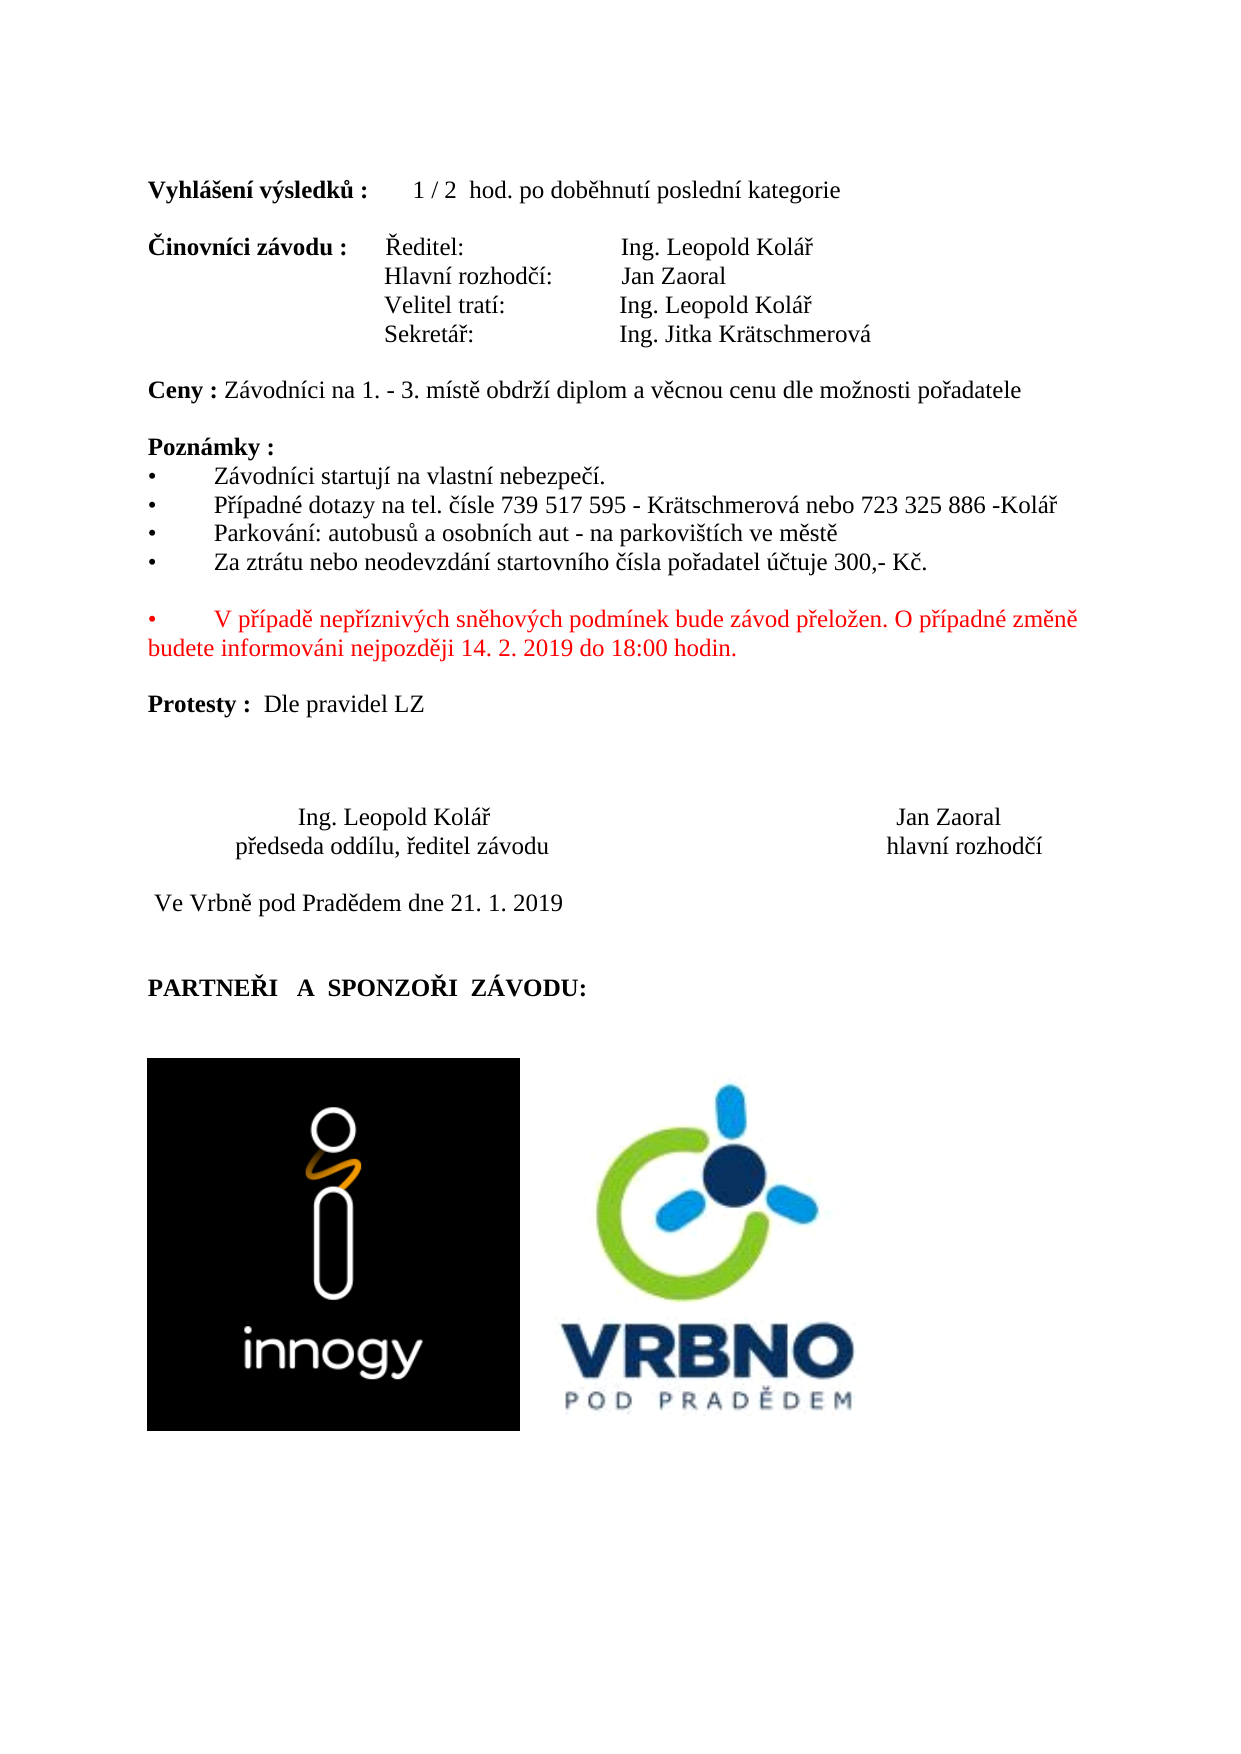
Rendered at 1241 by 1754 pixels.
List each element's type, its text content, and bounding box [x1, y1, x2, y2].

text PARTNEŘI A SPONZOŘI ZÁVODU: [148, 973, 1093, 1001]
list V případě nepříznivých sněhových podmínek bude závod přeložen. O případné změně budete informováni nejpozději 14. 2. 2019 do 18:00 hodin. [148, 604, 1093, 661]
text Sekretář: Ing. Jitka Krätschmerová [148, 319, 1093, 347]
text Ceny : Závodníci na 1. - 3. místě obdrží diplom a věcnou cenu dle možnosti pořadatele [148, 375, 1093, 404]
text Protesty : Dle pravidel LZ [148, 689, 1093, 718]
text Ve Vrbně pod Pradědem dne 21. 1. 2019 [148, 888, 1093, 917]
text Poznámky : [148, 432, 1093, 461]
list Za ztrátu nebo neodevzdání startovního čísla pořadatel účtuje 300,- Kč. [148, 547, 1093, 576]
text Velitel tratí: Ing. Leopold Kolář [148, 290, 1093, 319]
list Závodníci startují na vlastní nebezpečí. [148, 461, 1093, 490]
text Činovníci závodu : Ředitel: Ing. Leopold Kolář [148, 232, 1093, 261]
text předseda oddílu, ředitel závodu hlavní rozhodčí [148, 831, 1093, 860]
text Ing. Leopold Kolář Jan Zaoral [148, 802, 1093, 831]
picture [550, 1073, 868, 1431]
text Vyhlášení výsledků : 1 / 2 hod. po doběhnutí poslední kategorie [148, 176, 1093, 204]
list Parkování: autobusů a osobních aut - na parkovištích ve městě [148, 518, 1093, 547]
text Hlavní rozhodčí: Jan Zaoral [148, 261, 1093, 290]
picture [147, 1058, 520, 1431]
list Případné dotazy na tel. čísle 739 517 595 - Krätschmerová nebo 723 325 886 -Kolář [148, 490, 1093, 518]
